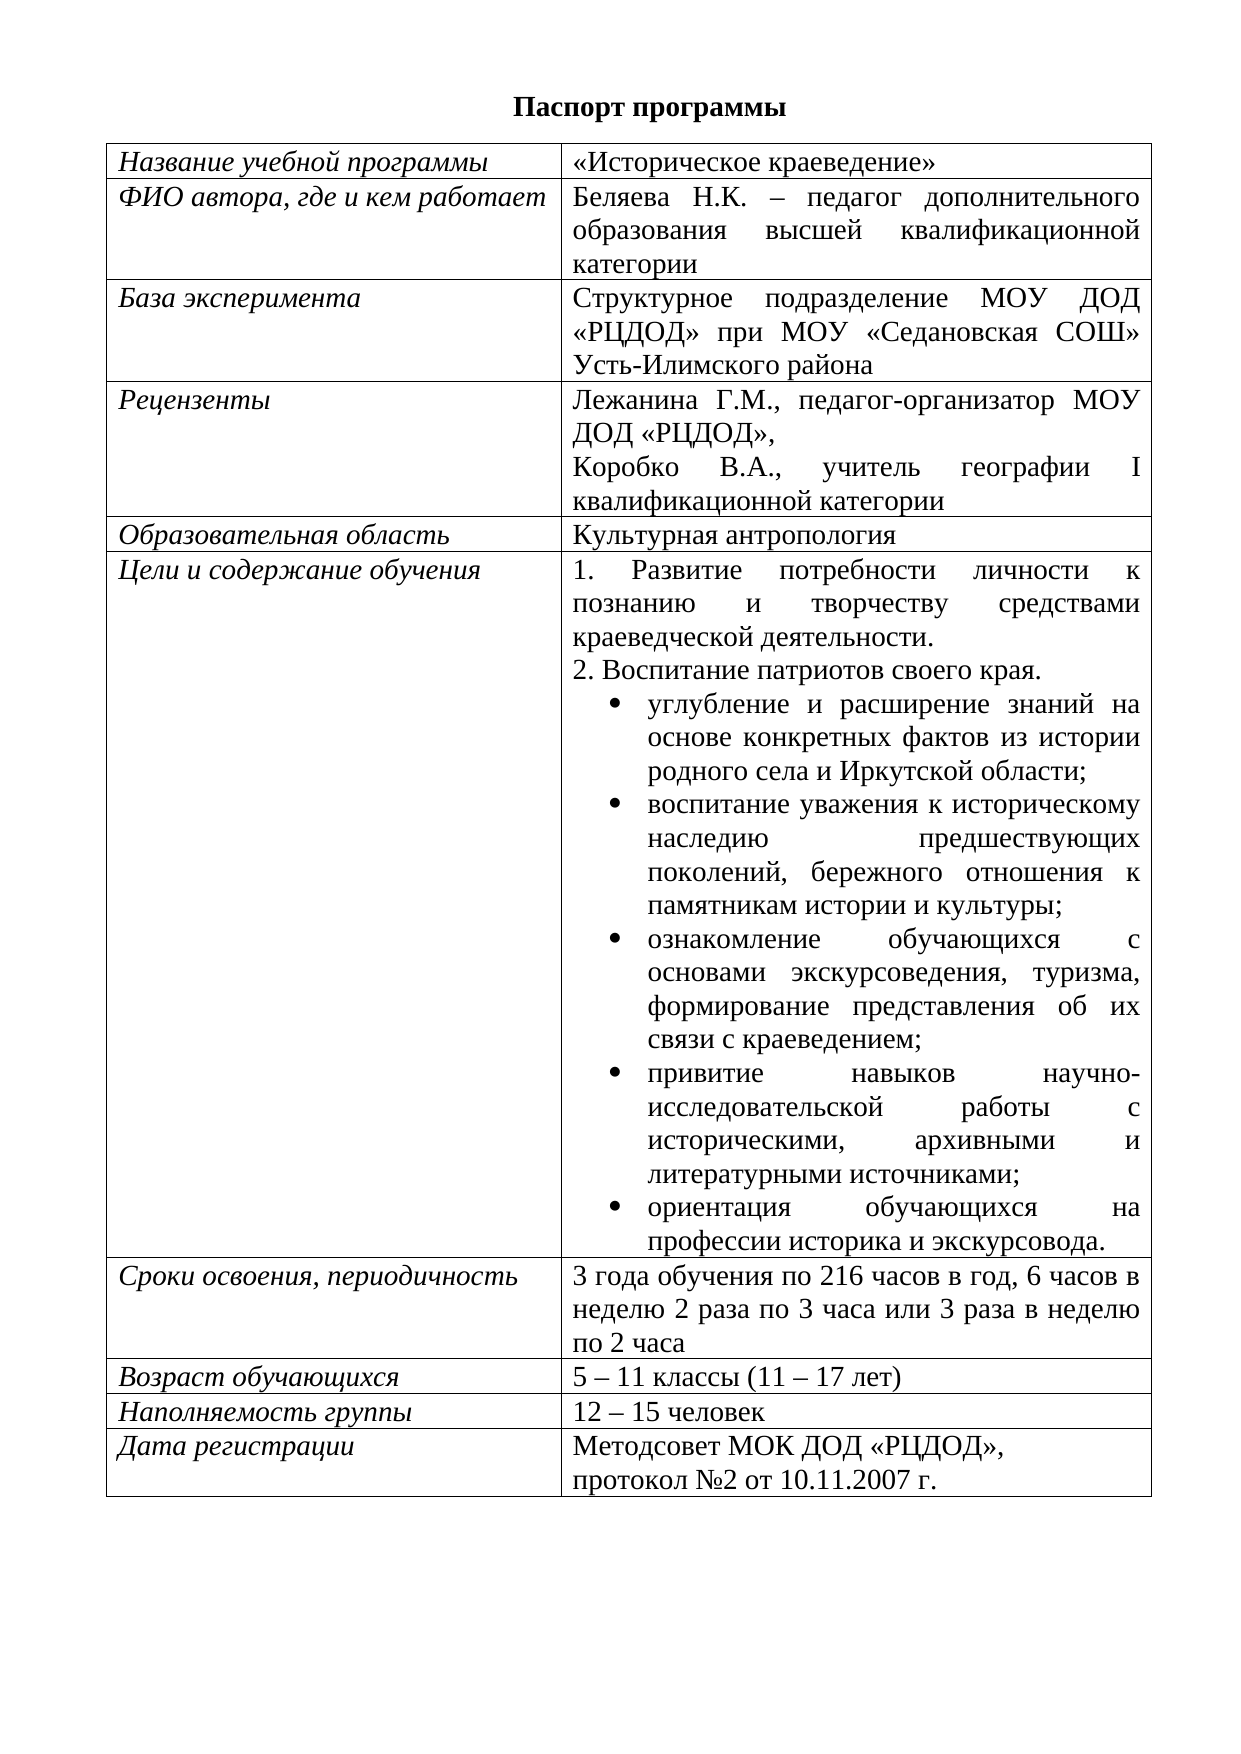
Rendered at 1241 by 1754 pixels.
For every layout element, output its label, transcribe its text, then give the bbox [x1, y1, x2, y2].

table_cell Образовательная область [107, 517, 561, 551]
table_cell ФИО автора, где и кем работает [107, 179, 561, 279]
table_header «Историческое краеведение» [562, 144, 1151, 178]
table_cell Лежанина Г.М., педагог-организатор МОУ ДОД «РЦДОД», Коробко В.А., учитель географии I квалификационной категории [562, 382, 1151, 516]
table_cell 12 – 15 человек [562, 1394, 1151, 1427]
table_cell Методсовет МОК ДОД «РЦДОД», протокол №2 от 10.11.2007 г. [562, 1429, 1151, 1496]
table_cell Беляева Н.К. – педагог дополнительного образования высшей квалификационной категории [562, 179, 1151, 279]
table_cell Наполняемость группы [107, 1394, 561, 1427]
table_cell База эксперимента [107, 280, 561, 381]
table_cell 5 – 11 классы (11 – 17 лет) [562, 1359, 1151, 1393]
table_cell Структурное подразделение МОУ ДОД «РЦДОД» при МОУ «Седановская СОШ» Усть-Илимского района [562, 280, 1151, 381]
table_header Название учебной программы [107, 144, 561, 178]
table_cell Цели и содержание обучения [107, 552, 561, 1257]
table_cell Возраст обучающихся [107, 1359, 561, 1393]
table_cell 3 года обучения по 216 часов в год, 6 часов в неделю 2 раза по 3 часа или 3 раза в неделю по 2 часа [562, 1258, 1151, 1358]
table_cell Дата регистрации [107, 1429, 561, 1496]
text Паспорт программы [118, 89, 1181, 122]
table_cell Рецензенты [107, 382, 561, 516]
table_cell 1. Развитие потребности личности к познанию и творчеству средствами краеведческой деятельности. 2. Воспитание патриотов своего края. углубление и расширение знаний на основе конкретных фактов из истории родного села и Иркутской области; воспитание уважения к историческому наследию предшествующих поколений, бережного отношения к памятникам истории и культуры; ознакомление обучающихся с основами экскурсоведения, туризма, формирование представления об их связи с краеведением; привитие навыков научно-исследовательской работы с историческими, архивными и литературными источниками; ориентация обучающихся на профессии историка и экскурсовода. [562, 552, 1151, 1257]
table_cell Сроки освоения, периодичность [107, 1258, 561, 1358]
table_cell Культурная антропология [562, 517, 1151, 551]
